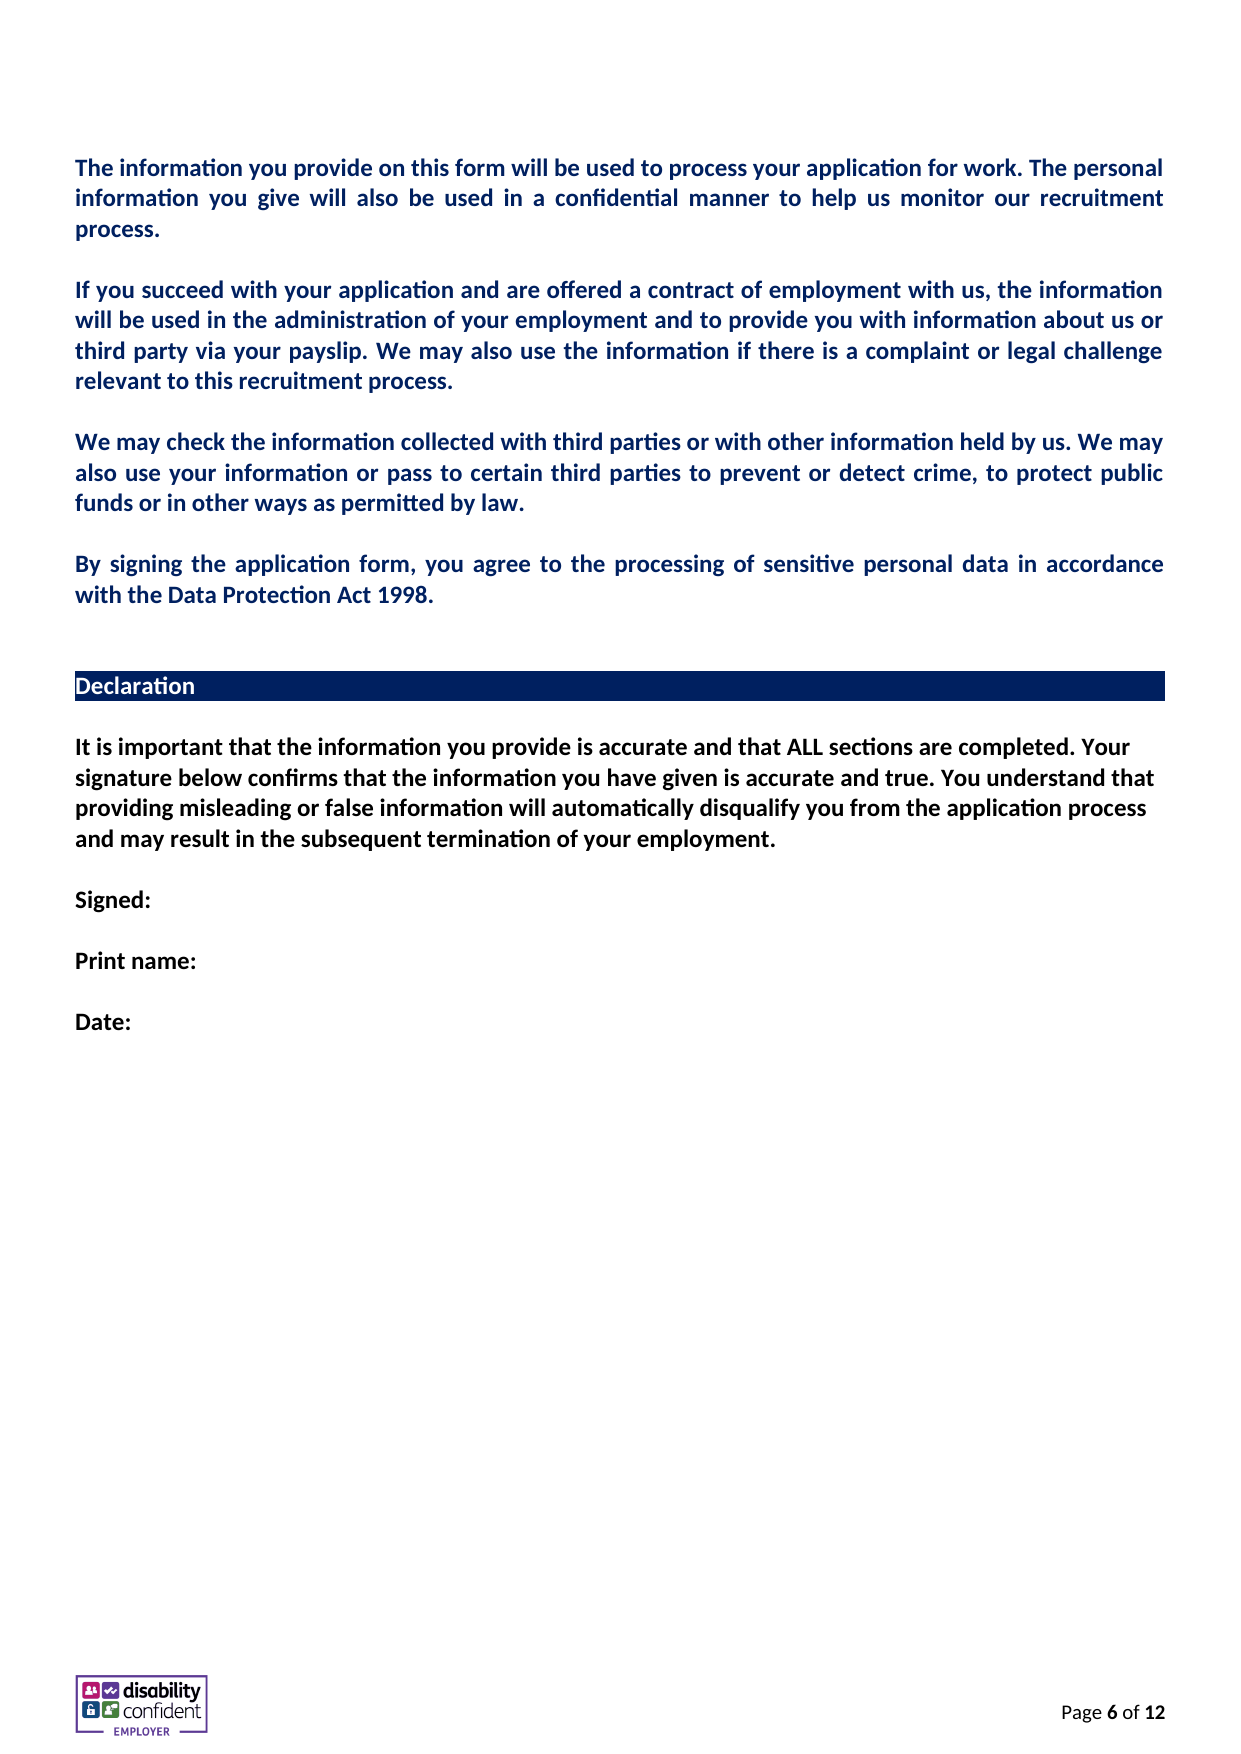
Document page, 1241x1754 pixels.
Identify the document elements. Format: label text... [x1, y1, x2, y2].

text By signing the application form, you agree to the processing of sensitive personal data in accordance with the Data Protection Act 1998. [75, 548, 1165, 609]
picture [75, 1675, 208, 1739]
text Date: [75, 1006, 1165, 1037]
text Declaration [75, 671, 1165, 701]
text It is important that the information you provide is accurate and that ALL sections are completed. Your signature below confirms that the information you have given is accurate and true. You understand that providing misleading or false information will automatically disqualify you from the application process and may result in the subsequent termination of your employment. [75, 732, 1165, 854]
text We may check the information collected with third parties or with other information held by us. We may also use your information or pass to certain third parties to prevent or detect crime, to protect public funds or in other ways as permitted by law. [75, 426, 1165, 518]
text The information you provide on this form will be used to process your application for work. The personal information you give will also be used in a confidential manner to help us monitor our recruitment process. [75, 152, 1165, 243]
text Signed: [75, 884, 1165, 915]
text If you succeed with your application and are offered a contract of employment with us, the information will be used in the administration of your employment and to provide you with information about us or third party via your payslip. We may also use the information if there is a complaint or legal challenge relevant to this recruitment process. [75, 274, 1165, 396]
text Print name: [75, 945, 1165, 976]
